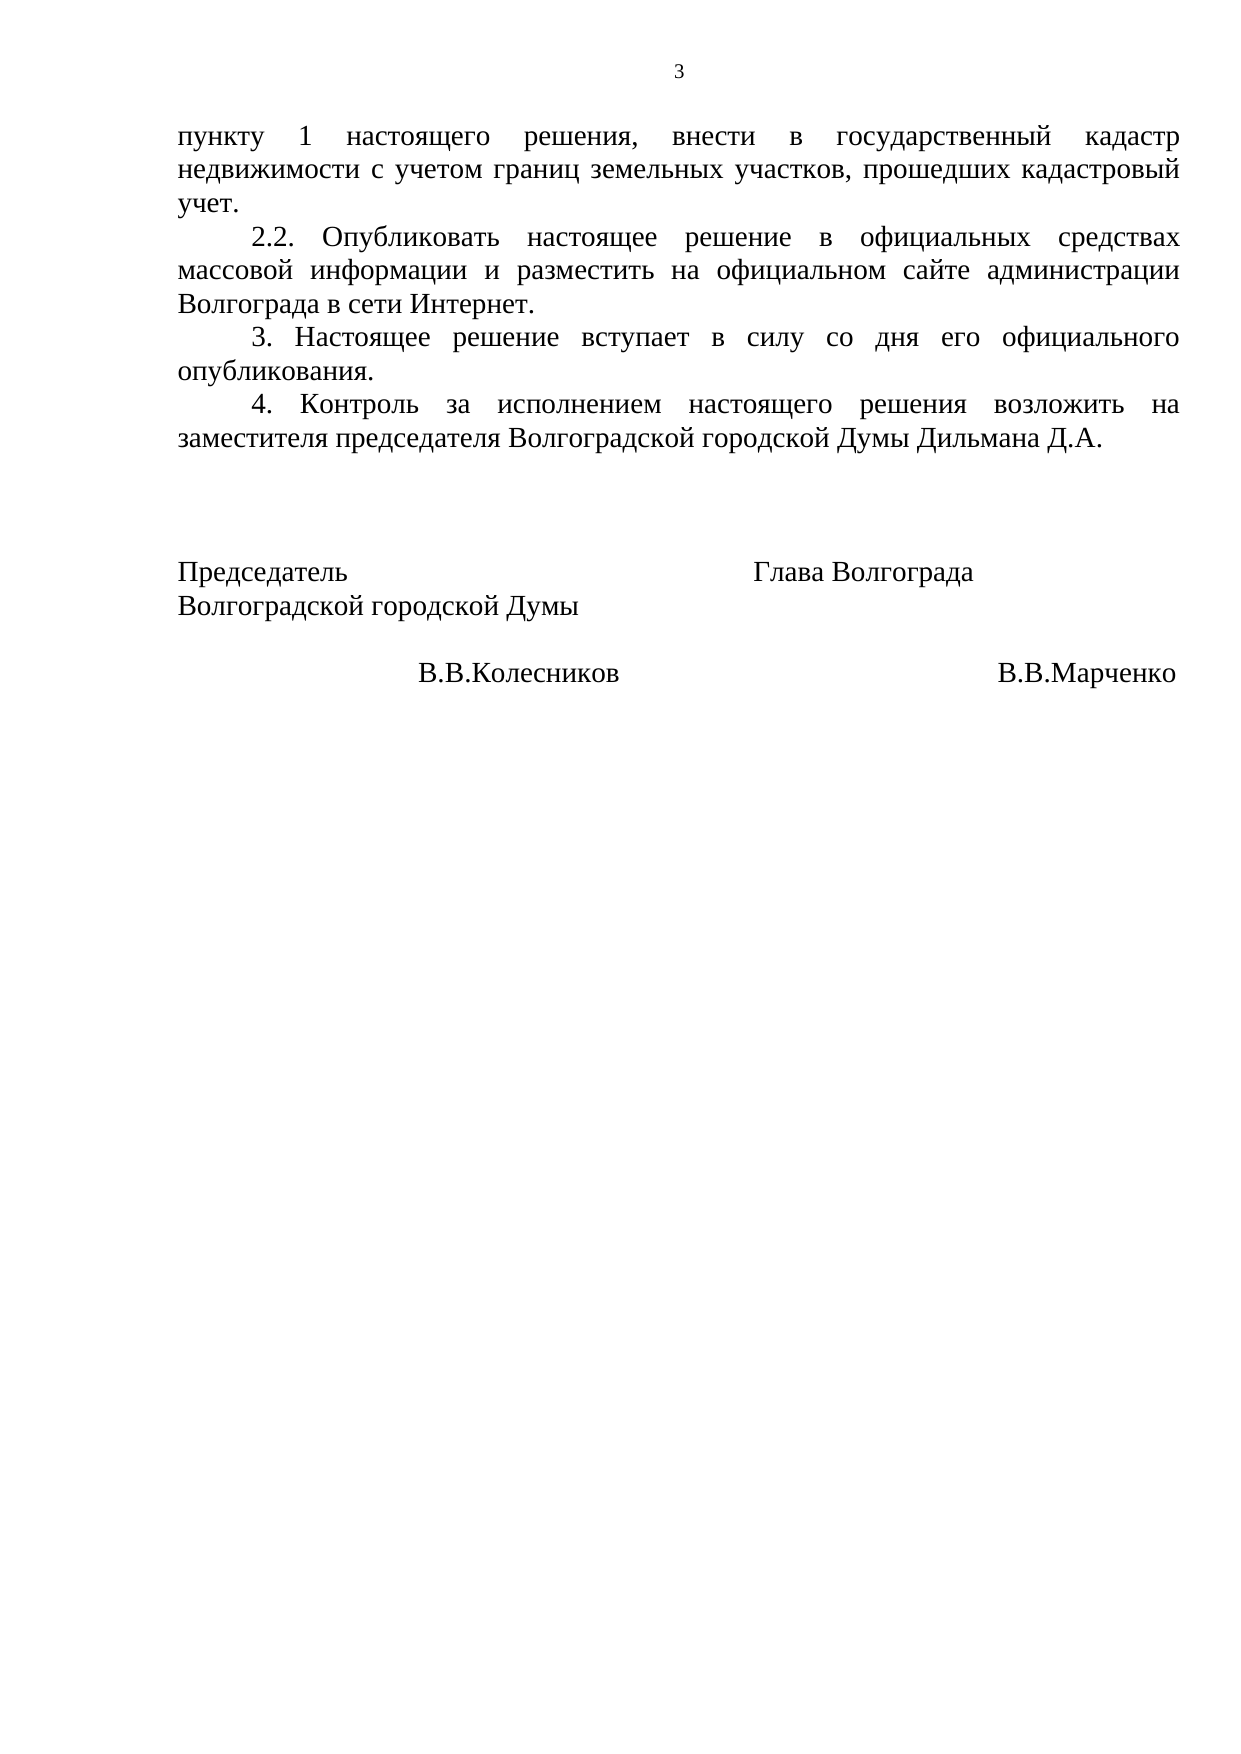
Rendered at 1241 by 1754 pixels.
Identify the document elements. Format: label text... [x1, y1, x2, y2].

text 2.2. Опубликовать настоящее решение в официальных средствах массовой информации и разместить на официальном сайте администрации Волгограда в сети Интернет. [177, 219, 1181, 319]
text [177, 118, 1181, 219]
text 3. Настоящее решение вступает в силу со дня его официального опубликования. [177, 319, 1181, 386]
table_header Глава Волгограда В.В.Марченко [724, 554, 1196, 688]
text 4. Контроль за исполнением настоящего решения возложить на заместителя председателя Волгоградской городской Думы Дильмана Д.А. [177, 386, 1181, 453]
table_header Председатель Волгоградской городской Думы В.В.Колесников [166, 554, 723, 688]
